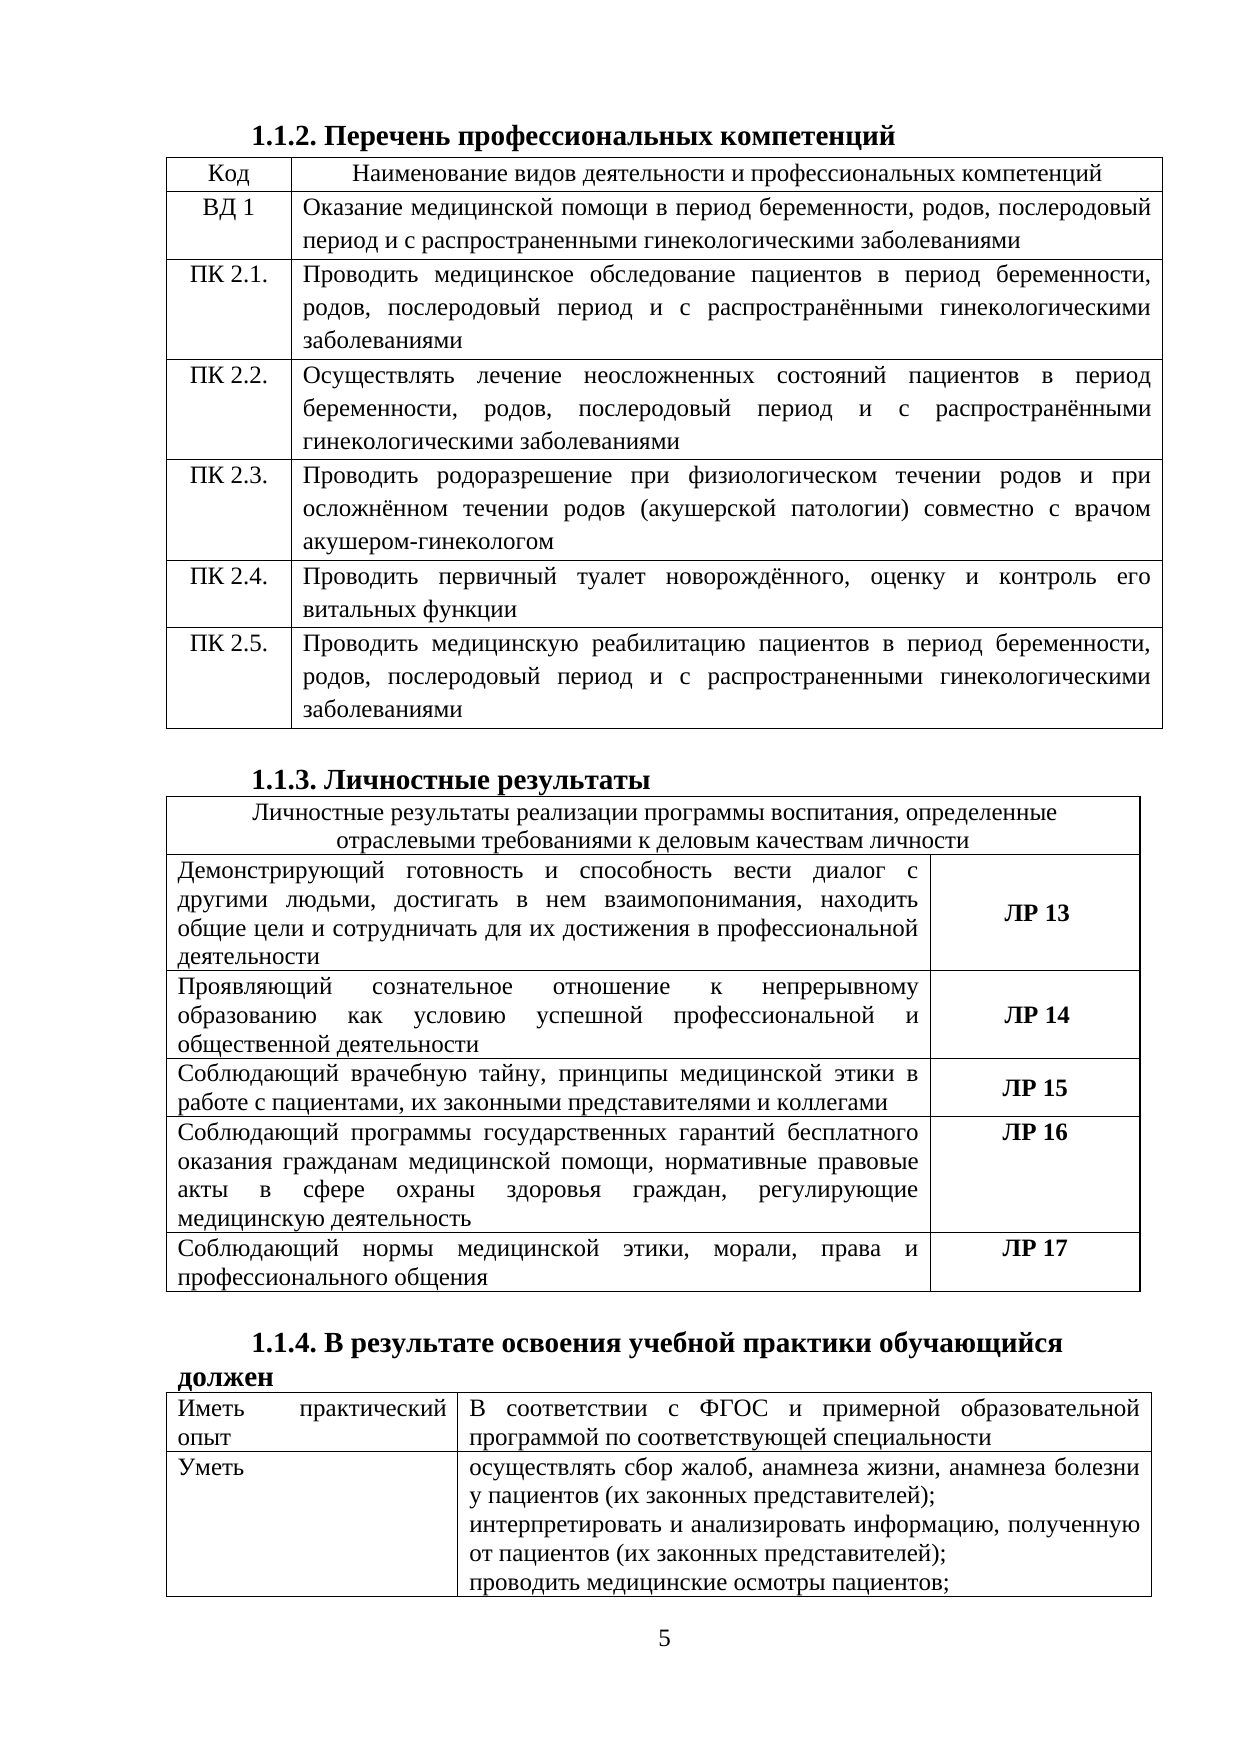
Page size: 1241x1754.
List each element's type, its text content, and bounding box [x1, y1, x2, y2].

table_cell ПК 2.3. [167, 460, 291, 560]
table_cell Уметь [167, 1452, 457, 1596]
table_cell ПК 2.2. [167, 360, 291, 459]
table_cell Проводить медицинскую реабилитацию пациентов в период беременности, родов, послеродовый период и с распространенными гинекологическими заболеваниями [292, 628, 1162, 727]
table_header Код [167, 158, 291, 191]
text 1.1.4. В результате освоения учебной практики обучающийся должен [177, 1325, 1152, 1392]
table_cell ПК 2.4. [167, 561, 291, 627]
table_cell Демонстрирующий готовность и способность вести диалог с другими людьми, достигать в нем взаимопонимания, находить общие цели и сотрудничать для их достижения в профессиональной деятельности [167, 855, 930, 970]
subtitle 1.1.2. Перечень профессиональных компетенций [177, 118, 1152, 152]
table_cell ЛР 15 [931, 1059, 1139, 1116]
table_cell Осуществлять лечение неосложненных состояний пациентов в период беременности, родов, послеродовый период и с распространёнными гинекологическими заболеваниями [292, 360, 1162, 459]
table_cell Проводить первичный туалет новорождённого, оценку и контроль его витальных функции [292, 561, 1162, 627]
table_cell ЛР 16 [931, 1117, 1139, 1232]
table_cell Соблюдающий врачебную тайну, принципы медицинской этики в работе с пациентами, их законными представителями и коллегами [167, 1059, 930, 1116]
table_header В соответствии с ФГОС и примерной образовательной программой по соответствующей специальности [458, 1393, 1151, 1451]
table_cell Соблюдающий нормы медицинской этики, морали, права и профессионального общения [167, 1233, 930, 1291]
table_cell Проявляющий сознательное отношение к непрерывному образованию как условию успешной профессиональной и общественной деятельности [167, 971, 930, 1057]
table_header Личностные результаты реализации программы воспитания, определенные отраслевыми требованиями к деловым качествам личности [167, 797, 1139, 854]
table_header Иметь практический опыт [167, 1393, 457, 1451]
table_cell Проводить родоразрешение при физиологическом течении родов и при осложнённом течении родов (акушерской патологии) совместно с врачом акушером-гинекологом [292, 460, 1162, 560]
table_cell Проводить медицинское обследование пациентов в период беременности, родов, послеродовый период и с распространёнными гинекологическими заболеваниями [292, 260, 1162, 359]
table_cell ПК 2.1. [167, 260, 291, 359]
table_cell ЛР 17 [931, 1233, 1139, 1291]
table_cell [458, 1452, 1151, 1596]
table_cell Оказание медицинской помощи в период беременности, родов, послеродовый период и с распространенными гинекологическими заболеваниями [292, 192, 1162, 258]
table_cell ЛР 14 [931, 971, 1139, 1057]
table_cell ПК 2.5. [167, 628, 291, 727]
table_cell Соблюдающий программы государственных гарантий бесплатного оказания гражданам медицинской помощи, нормативные правовые акты в сфере охраны здоровья граждан, регулирующие медицинскую деятельность [167, 1117, 930, 1232]
table_header Наименование видов деятельности и профессиональных компетенций [292, 158, 1162, 191]
table_cell ВД 1 [167, 192, 291, 258]
text 1.1.3. Личностные результаты [177, 762, 1152, 796]
table_cell ЛР 13 [931, 855, 1139, 970]
